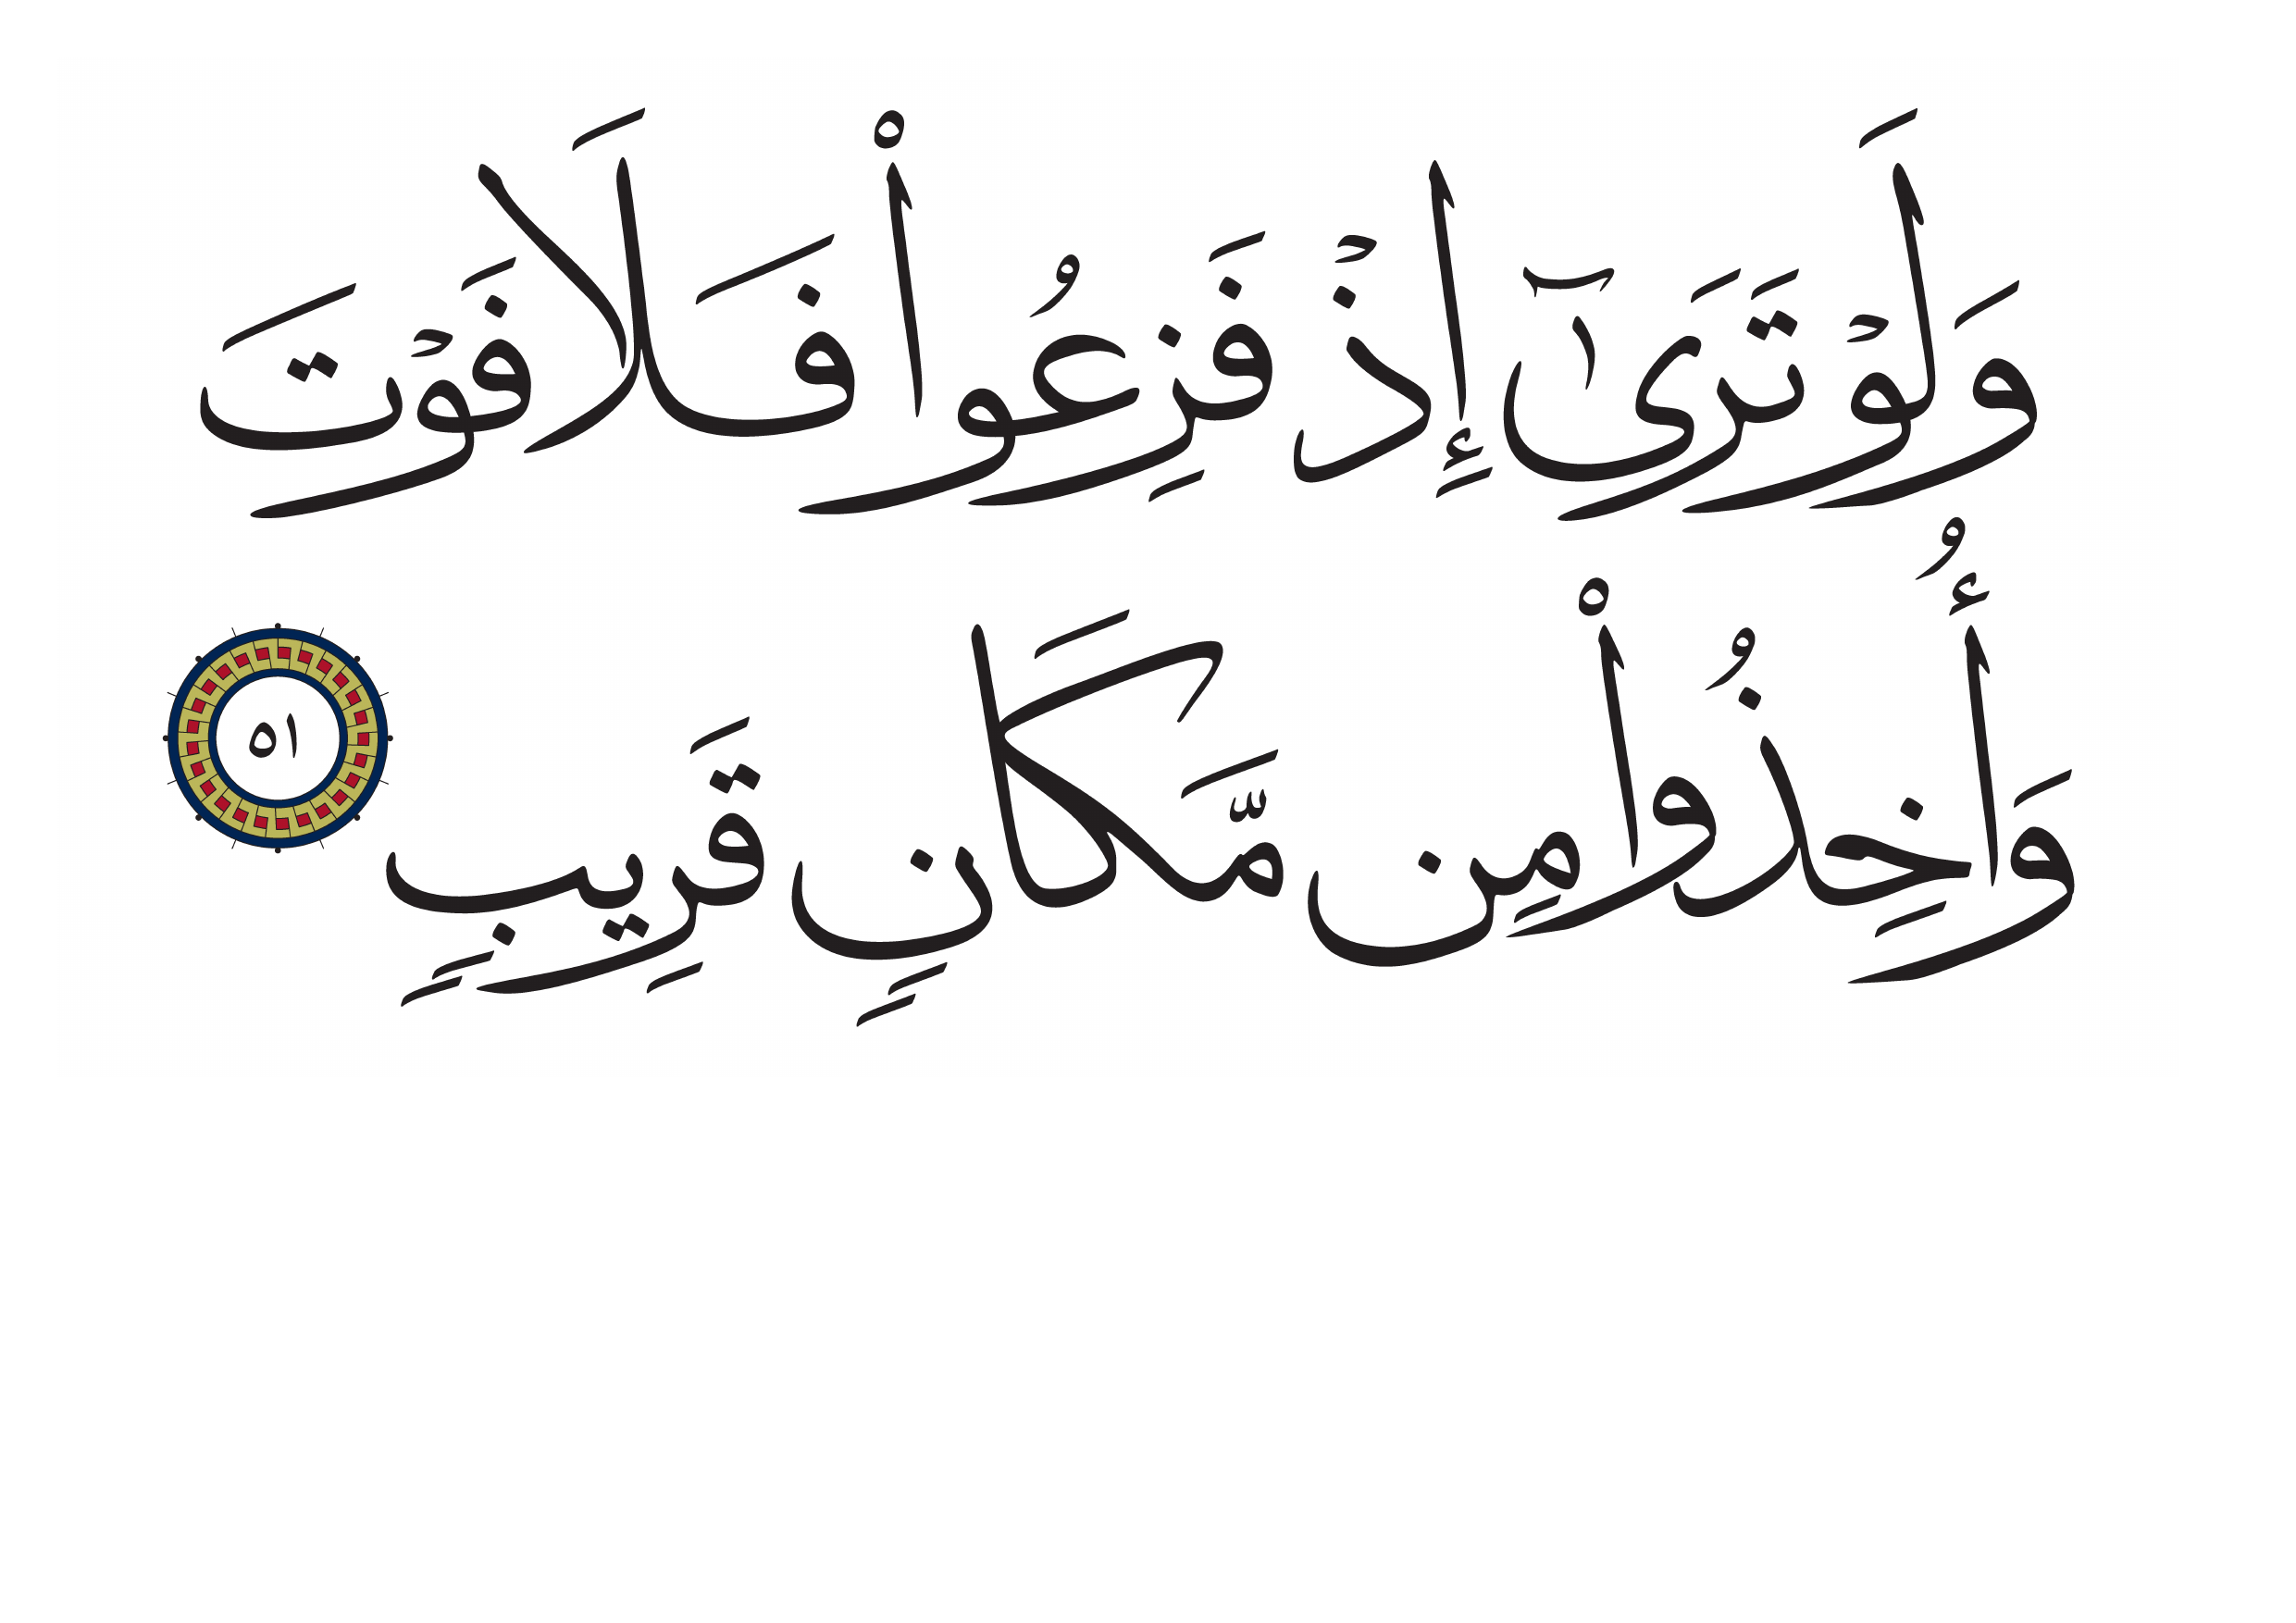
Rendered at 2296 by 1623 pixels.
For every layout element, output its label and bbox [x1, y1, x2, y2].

picture [57, 57, 2179, 1077]
